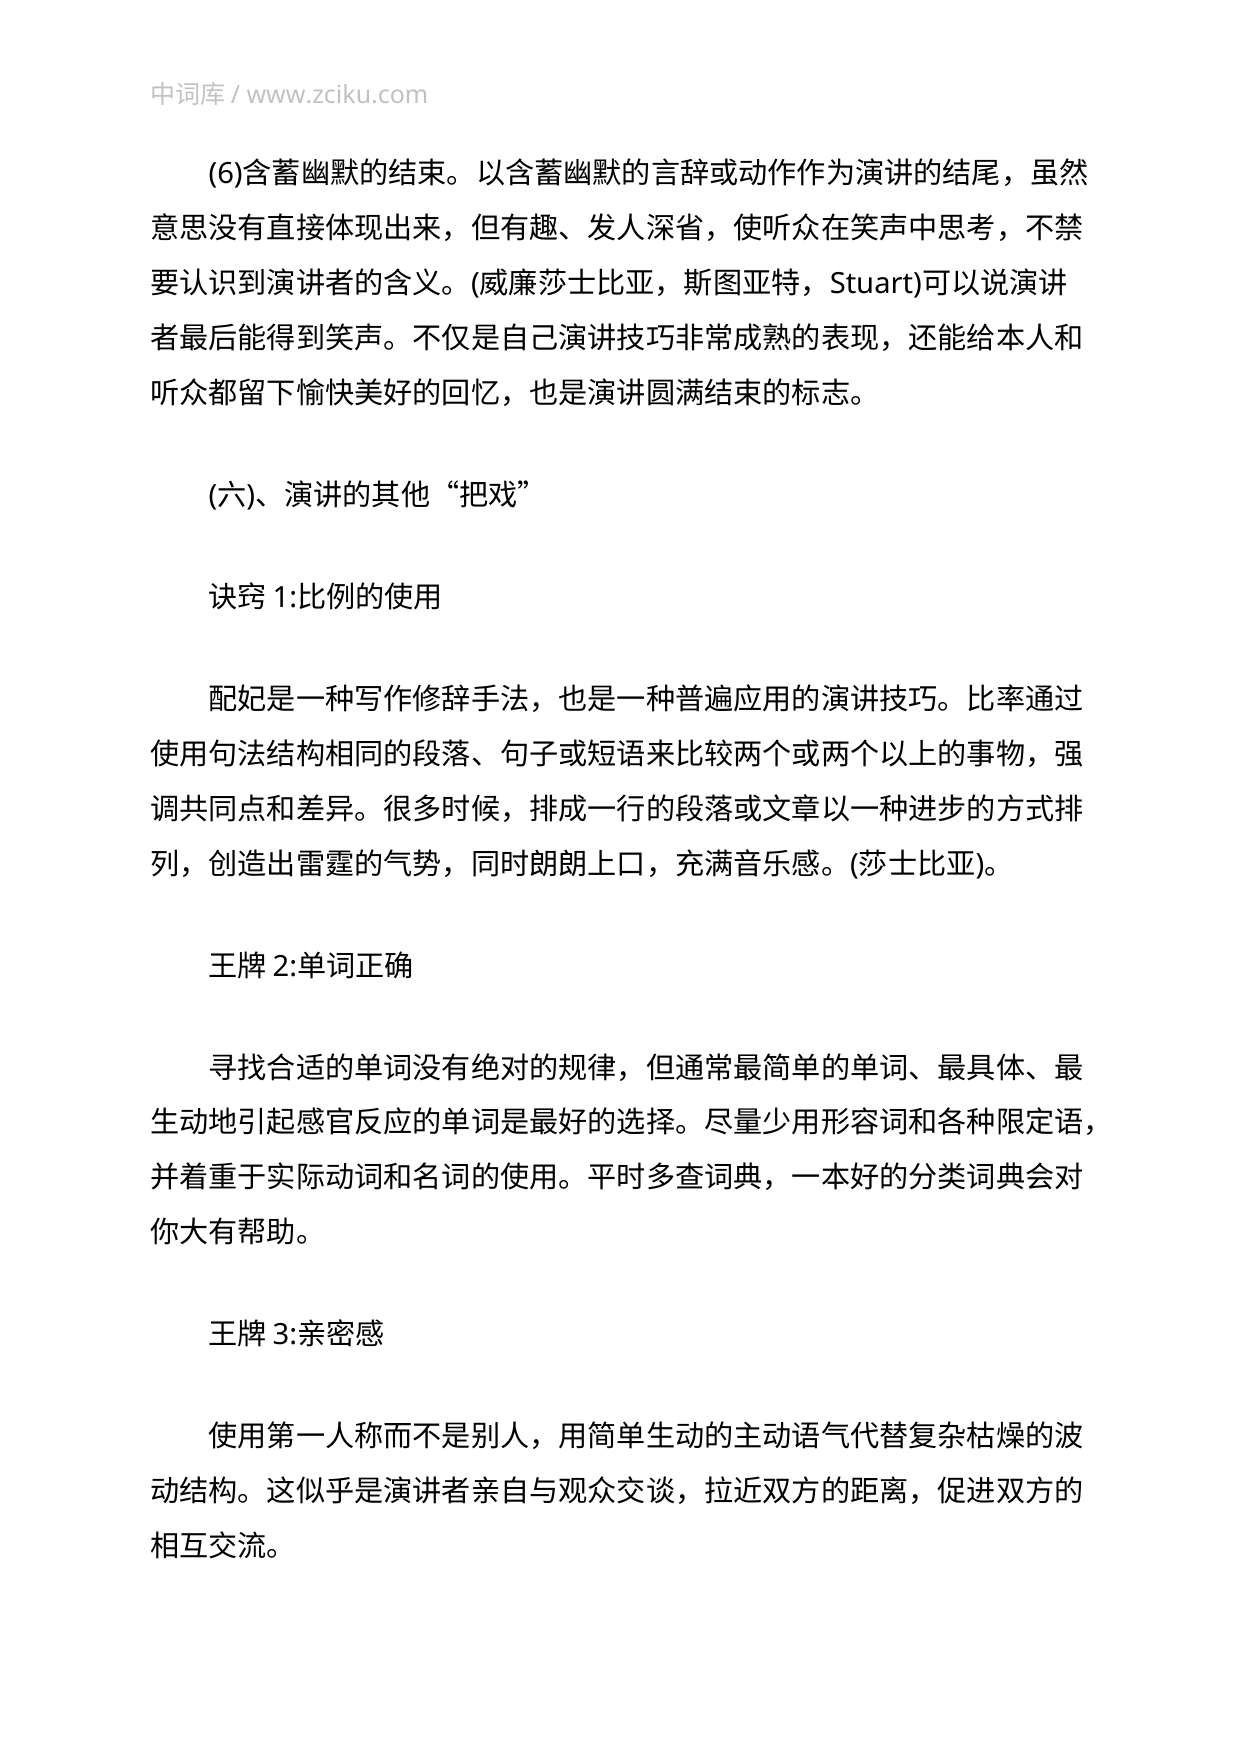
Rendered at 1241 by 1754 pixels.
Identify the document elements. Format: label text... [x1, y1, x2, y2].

text 使用第一人称而不是别人，用简单生动的主动语气代替复杂枯燥的波动结构。这似乎是演讲者亲自与观众交谈，拉近双方的距离，促进双方的相互交流。 [150, 1413, 1090, 1565]
text (六)、演讲的其他“把戏” [150, 472, 1090, 514]
text 寻找合适的单词没有绝对的规律，但通常最简单的单词、最具体、最生动地引起感官反应的单词是最好的选择。尽量少用形容词和各种限定语，并着重于实际动词和名词的使用。平时多查词典，一本好的分类词典会对你大有帮助。 [150, 1044, 1090, 1251]
text 配妃是一种写作修辞手法，也是一种普遍应用的演讲技巧。比率通过使用句法结构相同的段落、句子或短语来比较两个或两个以上的事物，强调共同点和差异。很多时候，排成一行的段落或文章以一种进步的方式排列，创造出雷霆的气势，同时朗朗上口，充满音乐感。(莎士比亚)。 [150, 676, 1090, 883]
text 王牌3:亲密感 [150, 1311, 1090, 1353]
text 诀窍1:比例的使用 [150, 573, 1090, 616]
text (6)含蓄幽默的结束。以含蓄幽默的言辞或动作作为演讲的结尾，虽然意思没有直接体现出来，但有趣、发人深省，使听众在笑声中思考，不禁要认识到演讲者的含义。(威廉莎士比亚，斯图亚特，Stuart)可以说演讲者最后能得到笑声。不仅是自己演讲技巧非常成熟的表现，还能给本人和听众都留下愉快美好的回忆，也是演讲圆满结束的标志。 [150, 150, 1090, 412]
text 王牌2:单词正确 [150, 942, 1090, 984]
